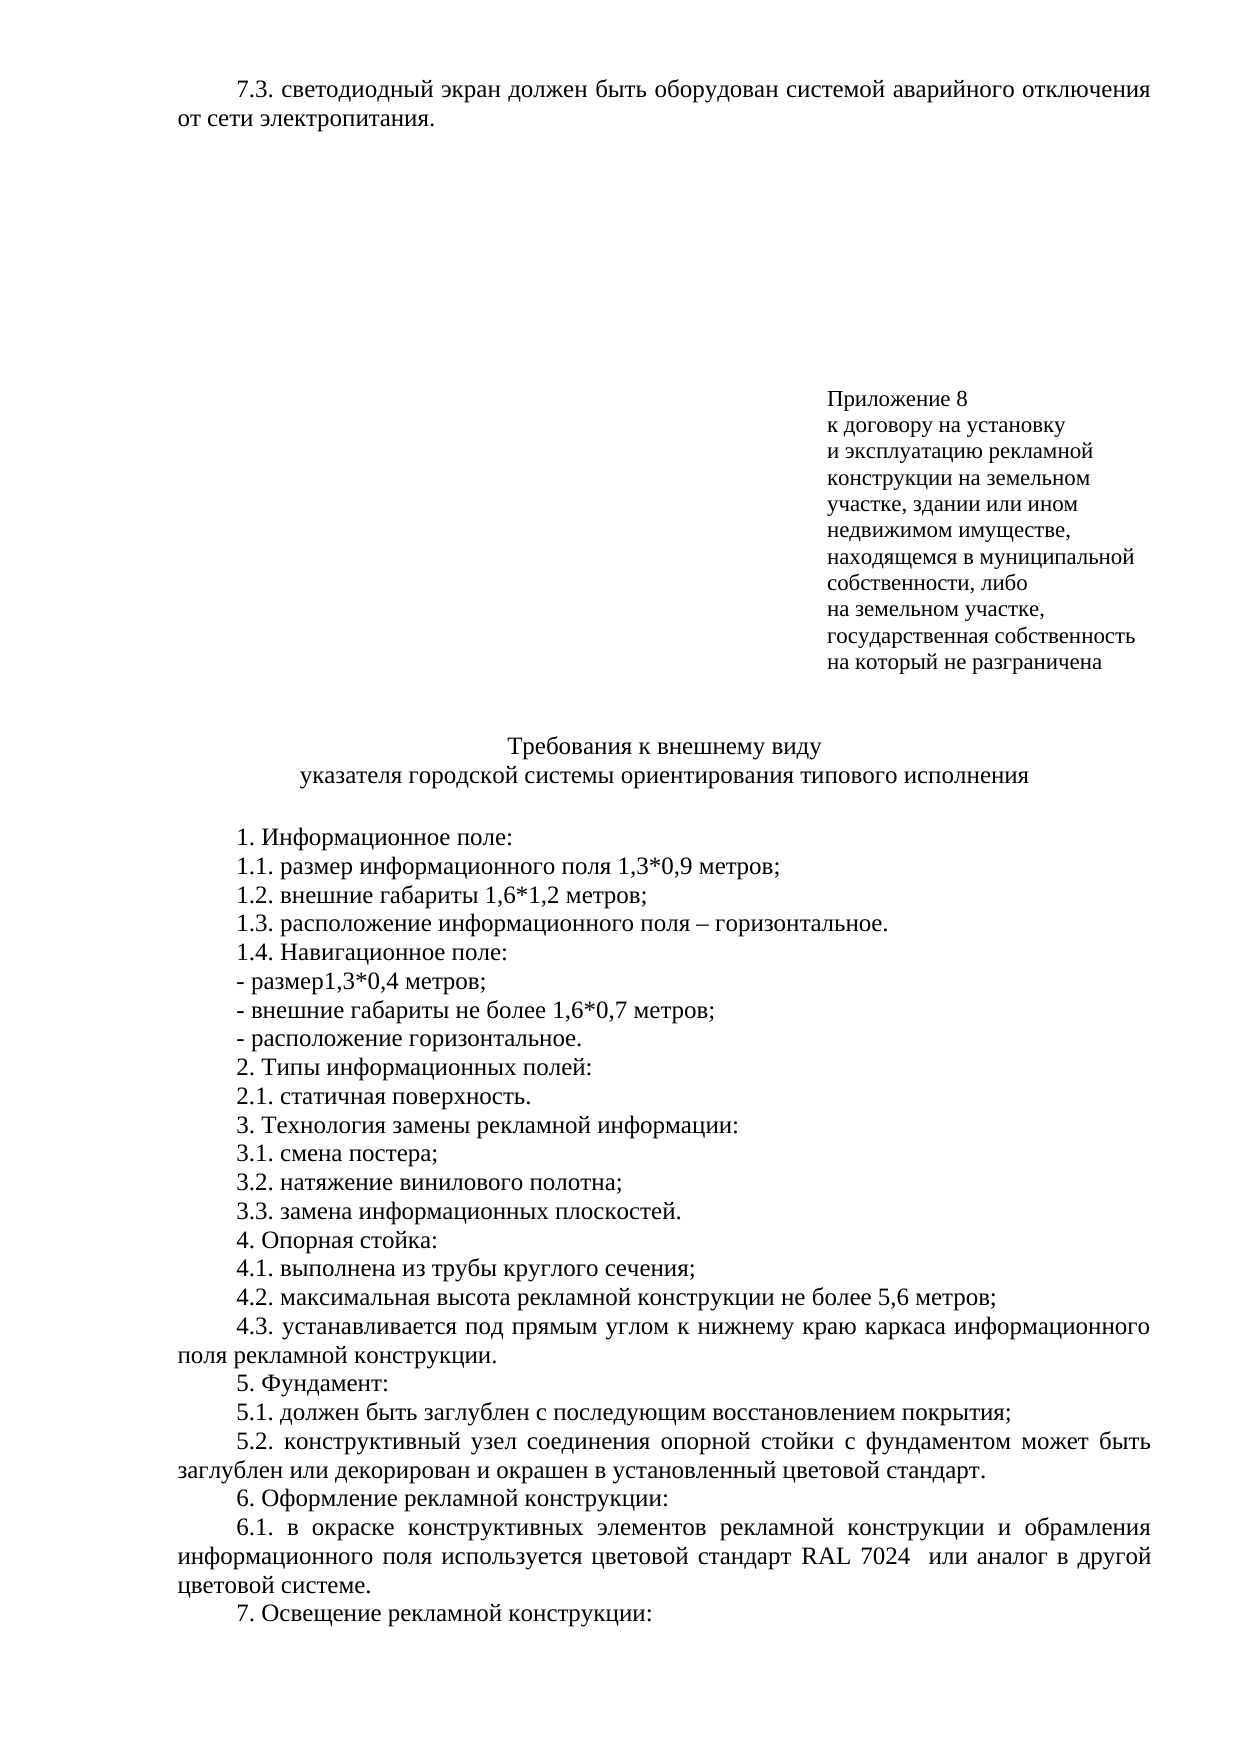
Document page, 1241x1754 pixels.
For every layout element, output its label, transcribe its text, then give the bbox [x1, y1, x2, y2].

text - расположение горизонтальное. [177, 1023, 1152, 1052]
text 5.2. конструктивный узел соединения опорной стойки с фундаментом может быть заглублен или декорирован и окрашен в установленный цветовой стандарт. [177, 1426, 1152, 1483]
text 4.1. выполнена из трубы круглого сечения; [177, 1253, 1152, 1282]
text 4.2. максимальная высота рекламной конструкции не более 5,6 метров; [177, 1282, 1152, 1311]
text собственности, либо [177, 569, 1152, 595]
text 2. Типы информационных полей: [177, 1052, 1152, 1081]
text 1.3. расположение информационного поля – горизонтальное. [177, 908, 1152, 937]
text 2.1. статичная поверхность. [177, 1081, 1152, 1110]
text 1.2. внешние габариты 1,6*1,2 метров; [177, 880, 1152, 908]
text 5.1. должен быть заглублен с последующим восстановлением покрытия; [177, 1397, 1152, 1426]
text 1. Информационное поле: [177, 822, 1152, 851]
text 1.1. размер информационного поля 1,3*0,9 метров; [177, 851, 1152, 880]
text на который не разграничена [177, 648, 1152, 674]
text участке, здании или ином [177, 490, 1152, 516]
text - размер1,3*0,4 метров; [177, 966, 1152, 995]
text находящемся в муниципальной [177, 543, 1152, 569]
text указателя городской системы ориентирования типового исполнения [177, 760, 1152, 789]
text 3.3. замена информационных плоскостей. [177, 1196, 1152, 1225]
text 1.4. Навигационное поле: [177, 937, 1152, 966]
text 6.1. в окраске конструктивных элементов рекламной конструкции и обрамления информационного поля используется цветовой стандарт RAL 7024 или аналог в другой цветовой системе. [177, 1512, 1152, 1598]
text 3.2. натяжение винилового полотна; [177, 1167, 1152, 1196]
text 6. Оформление рекламной конструкции: [177, 1483, 1152, 1512]
text к договору на установку [177, 411, 1152, 437]
text конструкции на земельном [177, 464, 1152, 490]
text 4. Опорная стойка: [177, 1225, 1152, 1253]
text 7. Освещение рекламной конструкции: [177, 1598, 1152, 1627]
text и эксплуатацию рекламной [177, 437, 1152, 464]
text на земельном участке, [177, 595, 1152, 622]
text 3. Технология замены рекламной информации: [177, 1110, 1152, 1138]
text Требования к внешнему виду [177, 731, 1152, 760]
text 5. Фундамент: [177, 1368, 1152, 1397]
text 3.1. смена постера; [177, 1138, 1152, 1167]
text государственная собственность [177, 622, 1152, 648]
text - внешние габариты не более 1,6*0,7 метров; [177, 995, 1152, 1023]
text недвижимом имуществе, [177, 516, 1152, 543]
text Приложение 8 [177, 384, 1152, 411]
text 4.3. устанавливается под прямым углом к нижнему краю каркаса информационного поля рекламной конструкции. [177, 1311, 1152, 1368]
text 7.3. светодиодный экран должен быть оборудован системой аварийного отключения от сети электропитания. [177, 74, 1152, 131]
